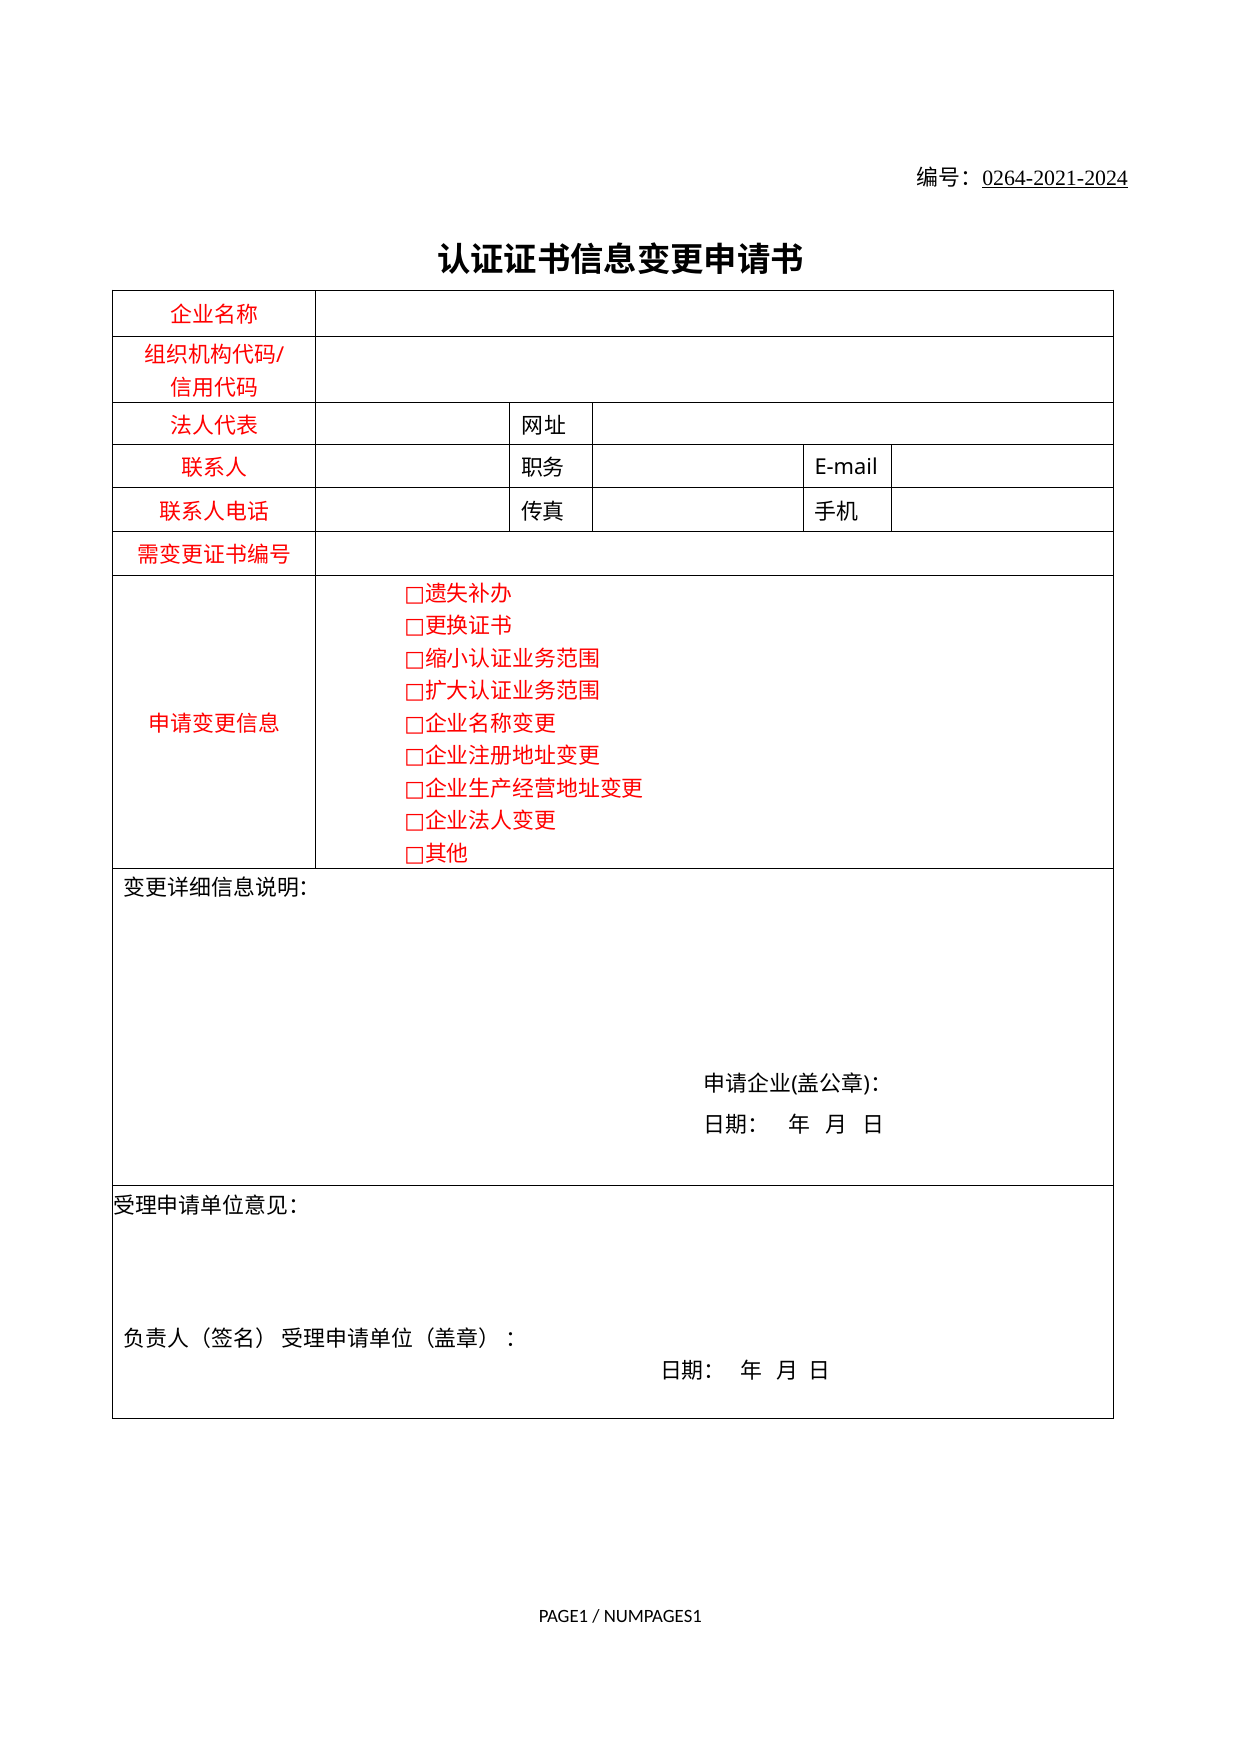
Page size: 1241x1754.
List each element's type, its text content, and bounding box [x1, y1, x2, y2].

table_cell 手机 [804, 488, 891, 531]
table_cell [593, 403, 1113, 444]
table_cell □遗失补办 □更换证书 □缩小认证业务范围 □扩大认证业务范围 □企业名称变更 □企业注册地址变更 □企业生产经营地址变更 □企业法人变更 □其他 [316, 576, 1113, 868]
table_cell 联系人电话 [113, 488, 315, 531]
table_cell [316, 488, 509, 531]
table_cell 联系人 [113, 445, 315, 487]
table_cell [593, 445, 803, 487]
table_cell 受理申请单位意见： 负责人（签名） 受理申请单位（盖章） ： 日期： 年 月 日 [113, 1186, 1113, 1418]
table_cell 传真 [510, 488, 592, 531]
text 编号：0264-2021-2024 [112, 159, 1128, 192]
table_cell 法人代表 [113, 403, 315, 444]
table_cell E-mail [804, 445, 891, 487]
table_header [316, 291, 1113, 336]
text 认证证书信息变更申请书 [112, 224, 1128, 289]
table_cell [316, 532, 1113, 574]
table_cell 申请变更信息 [113, 576, 315, 868]
table_cell [892, 488, 1113, 531]
table_cell 职务 [510, 445, 592, 487]
table_header 企业名称 [113, 291, 315, 336]
table_cell 网址 [510, 403, 592, 444]
table_cell [316, 403, 509, 444]
table_cell [316, 445, 509, 487]
table_cell 组织机构代码/ 信用代码 [113, 337, 315, 402]
table_cell [892, 445, 1113, 487]
table_cell 变更详细信息说明： 申请企业(盖公章)： 日期： 年 月 日 [113, 869, 1113, 1185]
table_cell [316, 337, 1113, 402]
table_cell [593, 488, 803, 531]
table_cell 需变更证书编号 [113, 532, 315, 574]
